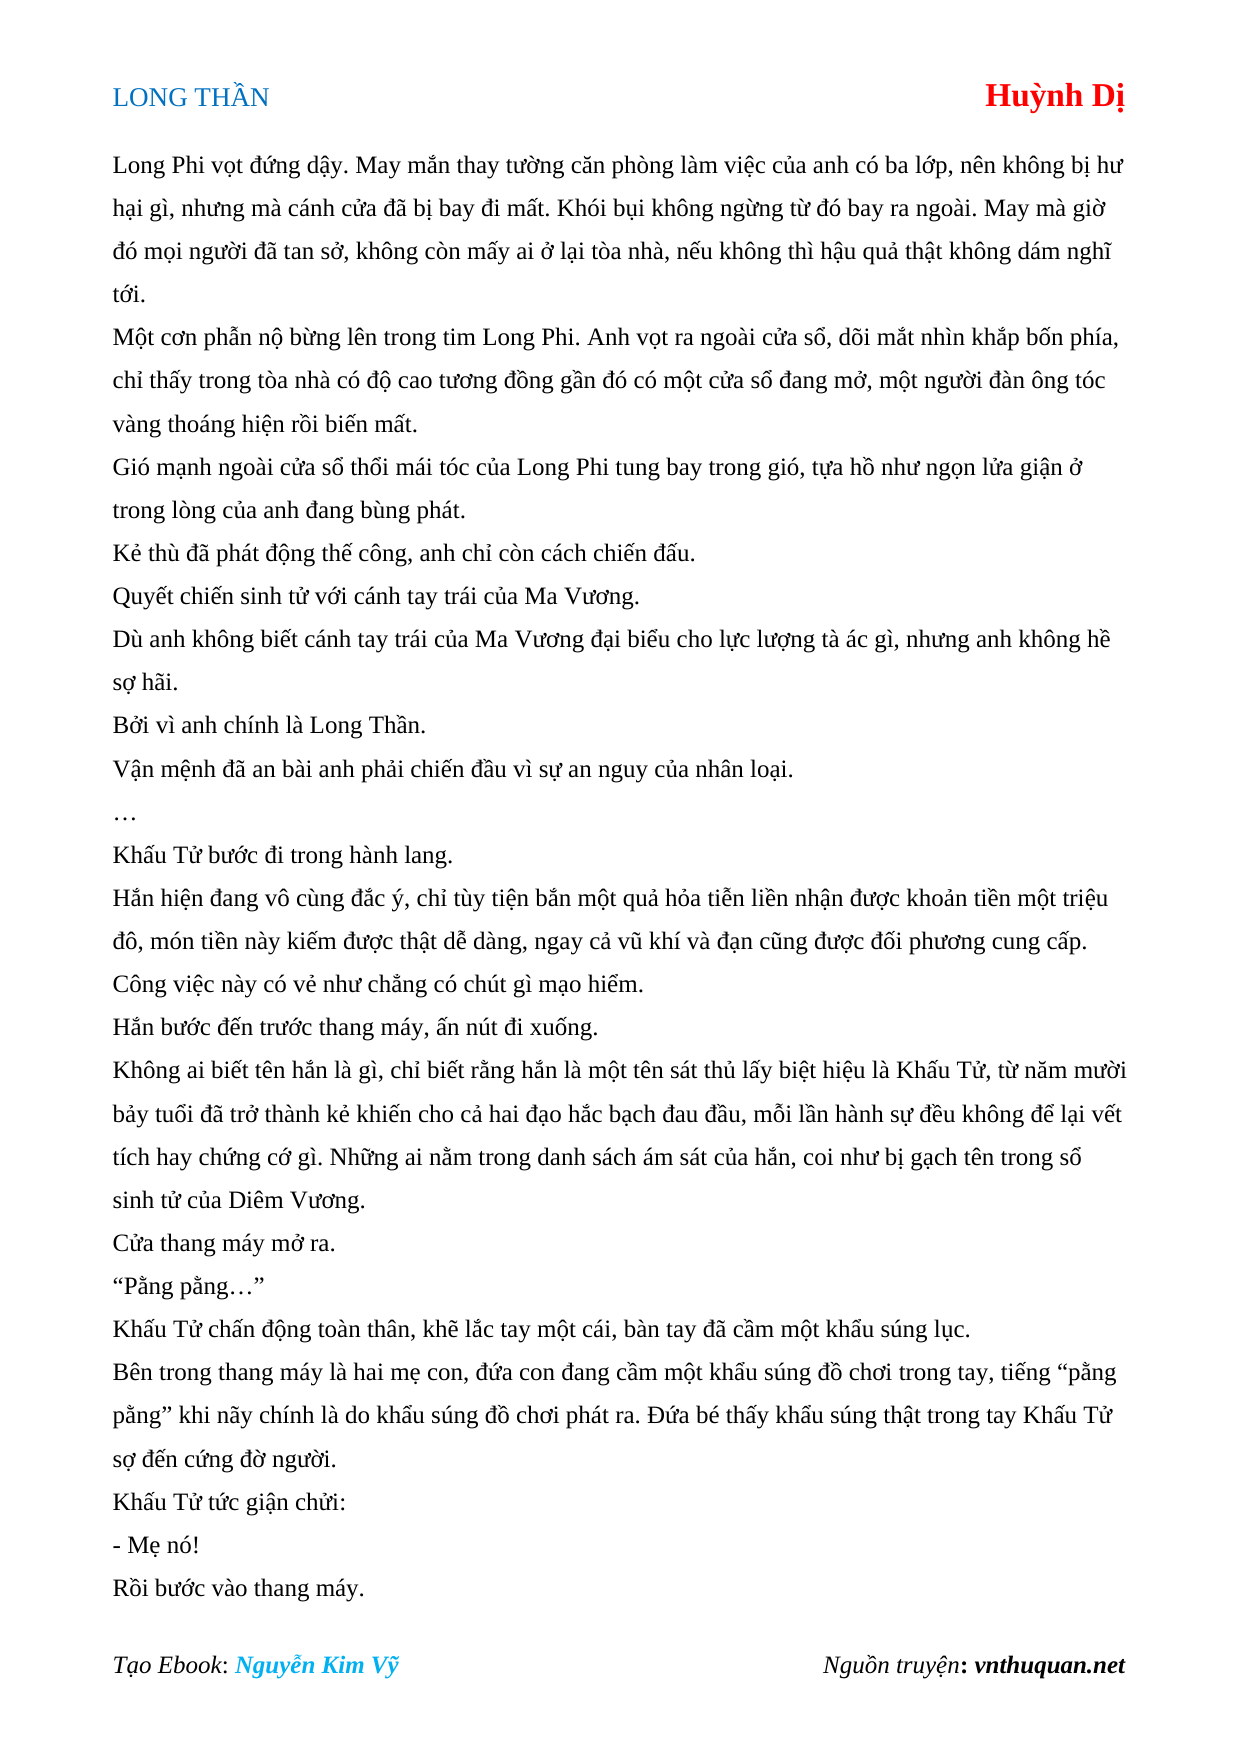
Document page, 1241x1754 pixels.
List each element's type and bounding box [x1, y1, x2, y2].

text [112, 150, 1128, 1602]
